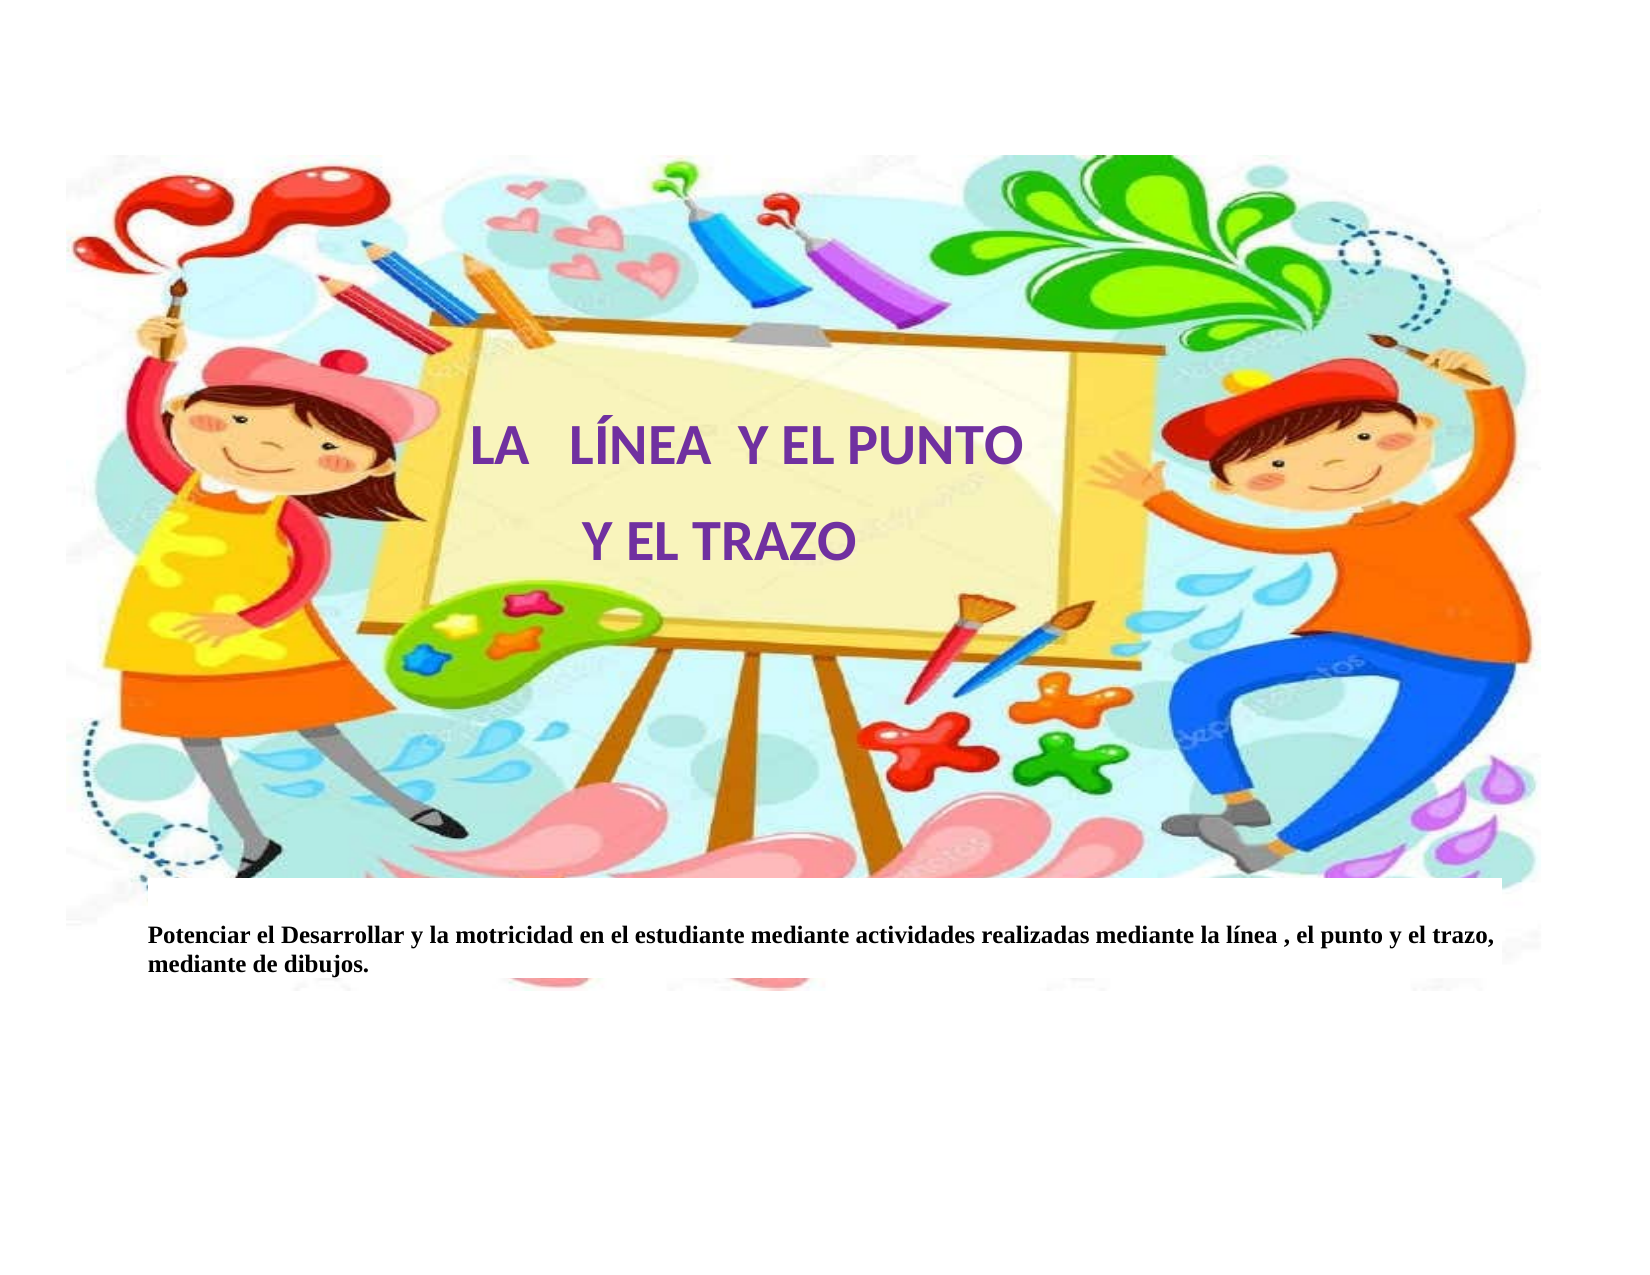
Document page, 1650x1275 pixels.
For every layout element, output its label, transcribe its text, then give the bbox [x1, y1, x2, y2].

text LA LÍNEA Y EL PUNTO [148, 408, 1502, 479]
subtitle Potenciar el Desarrollar y la motricidad en el estudiante mediante actividades realizadas mediante la línea , el punto y el trazo, mediante de dibujos. [148, 921, 1502, 978]
picture [66, 155, 1542, 991]
text Y EL TRAZO [148, 503, 1502, 575]
